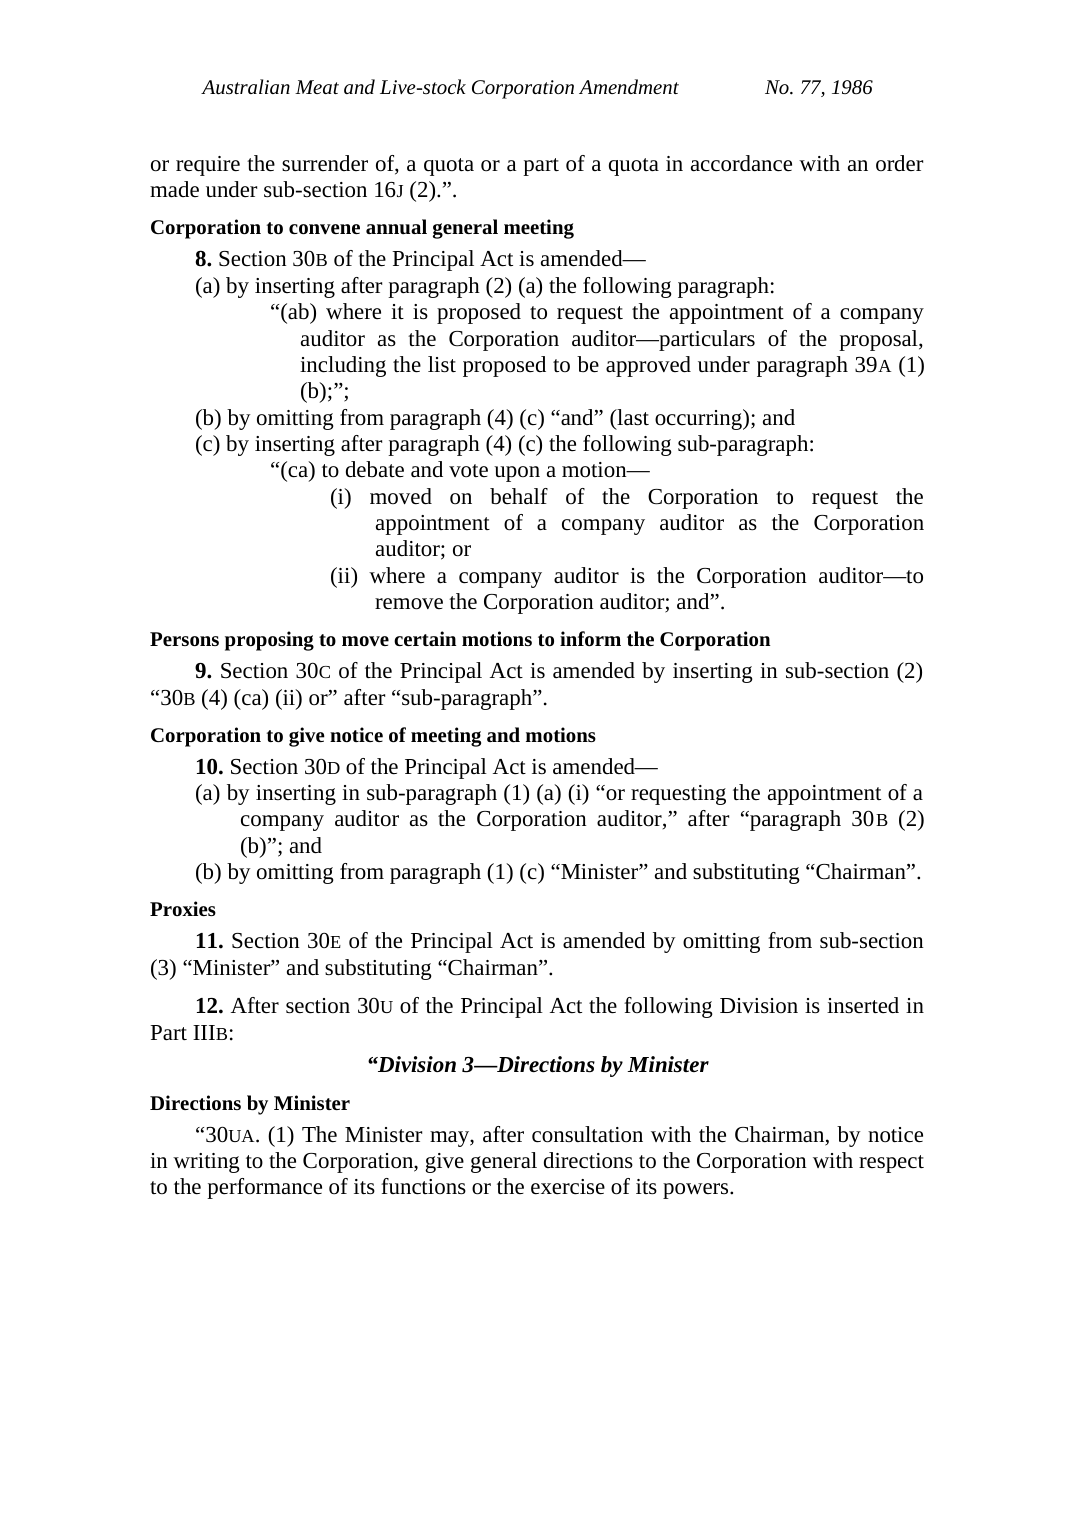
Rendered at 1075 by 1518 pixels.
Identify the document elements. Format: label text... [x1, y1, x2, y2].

text 9. Section 30c of the Principal Act is amended by inserting in sub-section (2) “30b (4) (ca) (ii) or” after “sub-paragraph”. [150, 657, 925, 710]
text 12. After section 30u of the Principal Act the following Division is inserted in Part IIIb: [150, 993, 925, 1045]
text “(ab) where it is proposed to request the appointment of a company auditor as the Corporation auditor—particulars of the proposal, including the list proposed to be approved under paragraph 39a (1) (b);”; [270, 298, 925, 404]
text “30ua. (1) The Minister may, after consultation with the Chairman, by notice in writing to the Corporation, give general directions to the Corporation with respect to the performance of its functions or the exercise of its powers. [150, 1121, 925, 1200]
text (a) by inserting in sub-paragraph (1) (a) (i) “or requesting the appointment of a company auditor as the Corporation auditor,” after “paragraph 30b (2) (b)”; and [195, 779, 925, 858]
text 11. Section 30e of the Principal Act is amended by omitting from sub-section (3) “Minister” and substituting “Chairman”. [150, 927, 925, 980]
text Corporation to convene annual general meeting [150, 215, 925, 239]
text Persons proposing to move certain motions to inform the Corporation [150, 627, 925, 651]
text (b) by omitting from paragraph (4) (c) “and” (last occurring); and [195, 404, 925, 430]
text or require the surrender of, a quota or a part of a quota in accordance with an order made under sub-section 16j (2).”. [150, 150, 925, 203]
text (a) by inserting after paragraph (2) (a) the following paragraph: [195, 272, 925, 298]
text (c) by inserting after paragraph (4) (c) the following sub-paragraph: [195, 430, 925, 456]
text (ii) where a company auditor is the Corporation auditor—to remove the Corporation auditor; and”. [330, 562, 925, 614]
text Proxies [150, 897, 925, 921]
text “Division 3—Directions by Minister [150, 1052, 925, 1078]
text 10. Section 30d of the Principal Act is amended— [150, 753, 925, 779]
text 8. Section 30b of the Principal Act is amended— [150, 246, 925, 272]
text (i) moved on behalf of the Corporation to request the appointment of a company auditor as the Corporation auditor; or [330, 483, 925, 562]
text Corporation to give notice of meeting and motions [150, 722, 925, 747]
text “(ca) to debate and vote upon a motion— [270, 456, 925, 483]
text (b) by omitting from paragraph (1) (c) “Minister” and substituting “Chairman”. [195, 858, 925, 884]
text Directions by Minister [150, 1090, 925, 1114]
